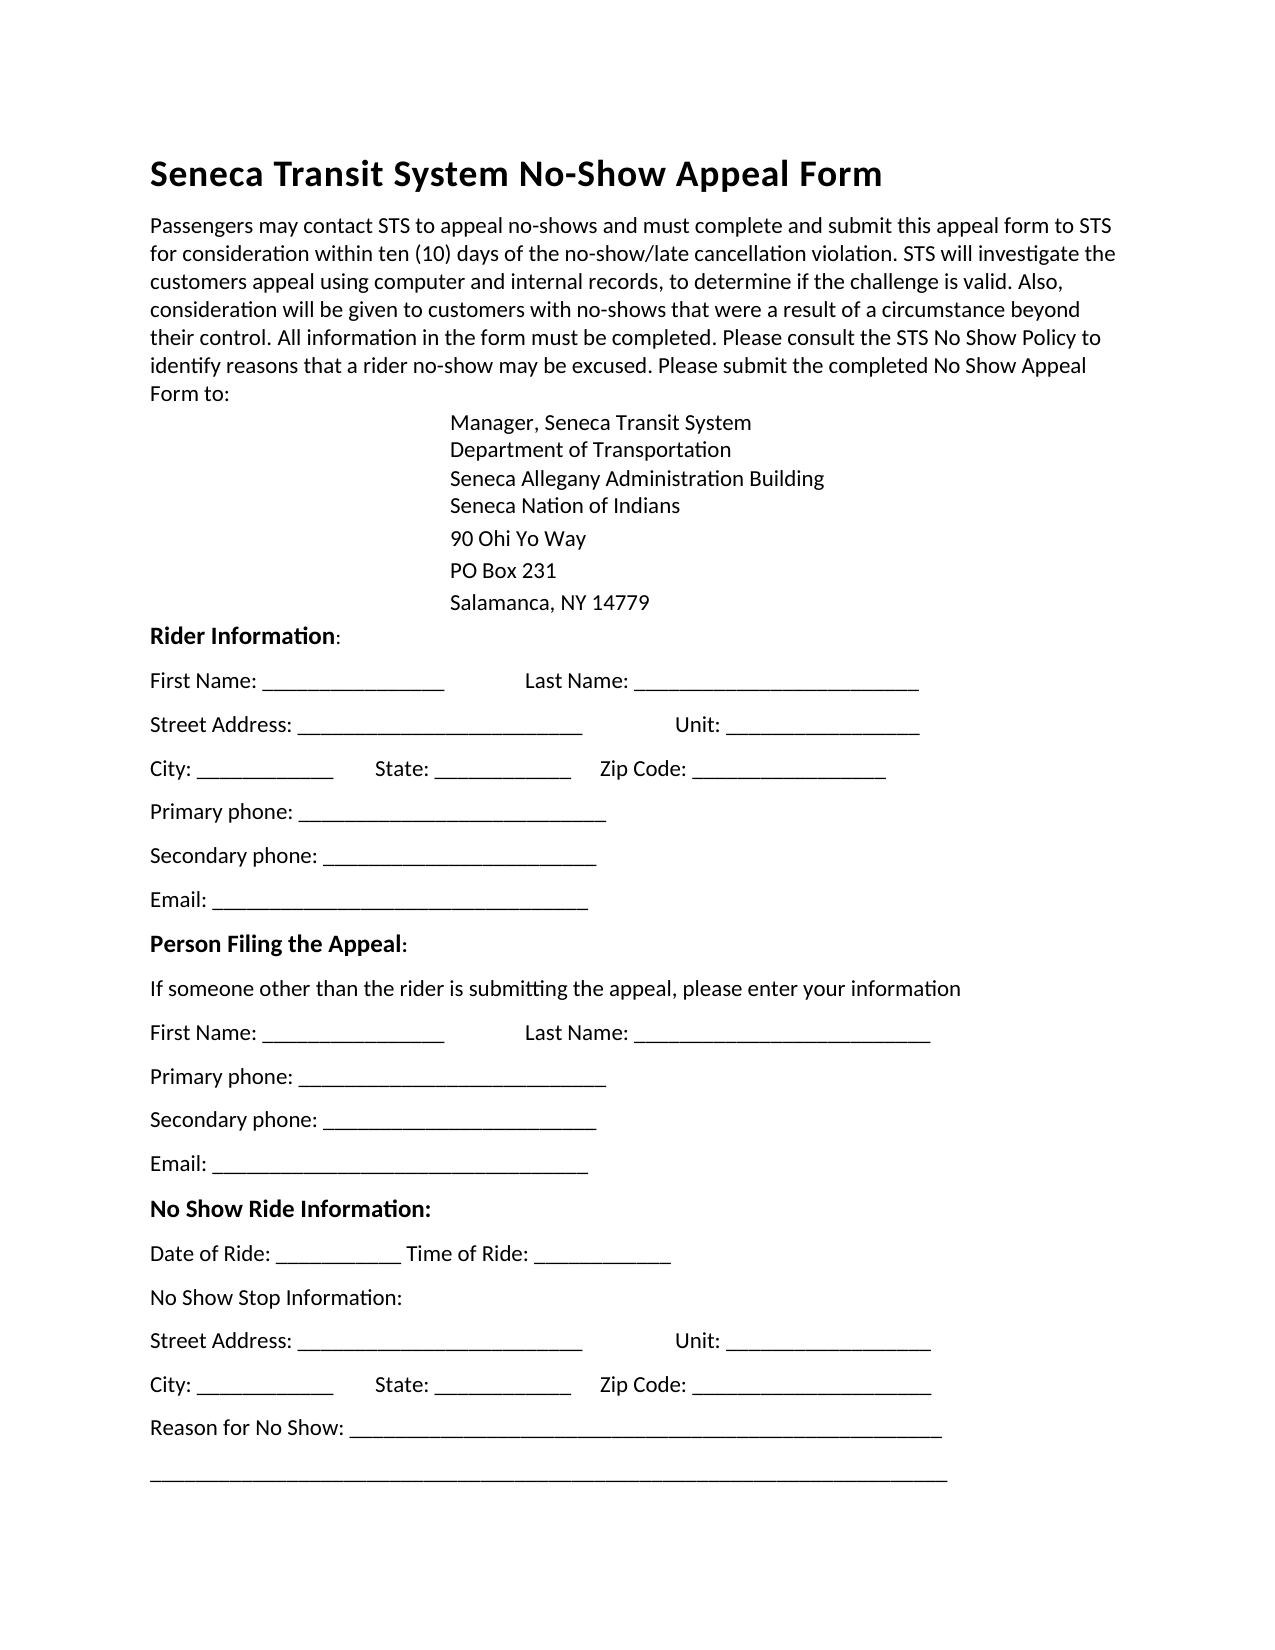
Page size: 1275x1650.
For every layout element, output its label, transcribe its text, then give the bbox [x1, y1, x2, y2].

text PO Box 231 [450, 556, 1125, 584]
text Rider Information: [150, 620, 1125, 651]
text First Name: ________________ Last Name: _________________________ [150, 667, 1125, 694]
text Department of Transportation [450, 436, 1125, 464]
text Reason for No Show: ____________________________________________________ [150, 1413, 1125, 1442]
text Date of Ride: ___________ Time of Ride: ____________ [150, 1239, 1125, 1267]
text Salamanca, NY 14779 [450, 588, 1125, 616]
text ______________________________________________________________________ [150, 1457, 1125, 1485]
text Primary phone: ___________________________ [150, 797, 1125, 826]
text Seneca Nation of Indians [450, 492, 1125, 520]
text City: ____________ State: ____________ Zip Code: _________________ [150, 754, 1125, 782]
text Email: _________________________________ [150, 1149, 1125, 1177]
text Primary phone: ___________________________ [150, 1062, 1125, 1090]
text Street Address: _________________________ Unit: _________________ [150, 710, 1125, 738]
text First Name: ________________ Last Name: __________________________ [150, 1018, 1125, 1046]
text Street Address: _________________________ Unit: __________________ [150, 1326, 1125, 1354]
text 90 Ohi Yo Way [450, 524, 1125, 552]
text Secondary phone: ________________________ [150, 841, 1125, 869]
text Email: _________________________________ [150, 885, 1125, 913]
text Seneca Transit System No-Show Appeal Form [150, 150, 1125, 196]
text No Show Ride Information: [150, 1193, 1125, 1223]
text Secondary phone: ________________________ [150, 1106, 1125, 1133]
text If someone other than the rider is submitting the appeal, please enter your information [150, 974, 1125, 1003]
text Person Filing the Appeal: [150, 928, 1125, 959]
text Passengers may contact STS to appeal no-shows and must complete and submit this appeal form to STS for consideration within ten (10) days of the no-show/late cancellation violation. STS will investigate the customers appeal using computer and internal records, to determine if the challenge is valid. Also, consideration will be given to customers with no-shows that were a result of a circumstance beyond their control. All information in the form must be completed. Please consult the STS No Show Policy to identify reasons that a rider no-show may be excused. Please submit the completed No Show Appeal Form to: [150, 211, 1125, 408]
text No Show Stop Information: [150, 1283, 1125, 1311]
text City: ____________ State: ____________ Zip Code: _____________________ [150, 1370, 1125, 1398]
text Seneca Allegany Administration Building [450, 464, 1125, 492]
text Manager, Seneca Transit System [450, 408, 1125, 436]
